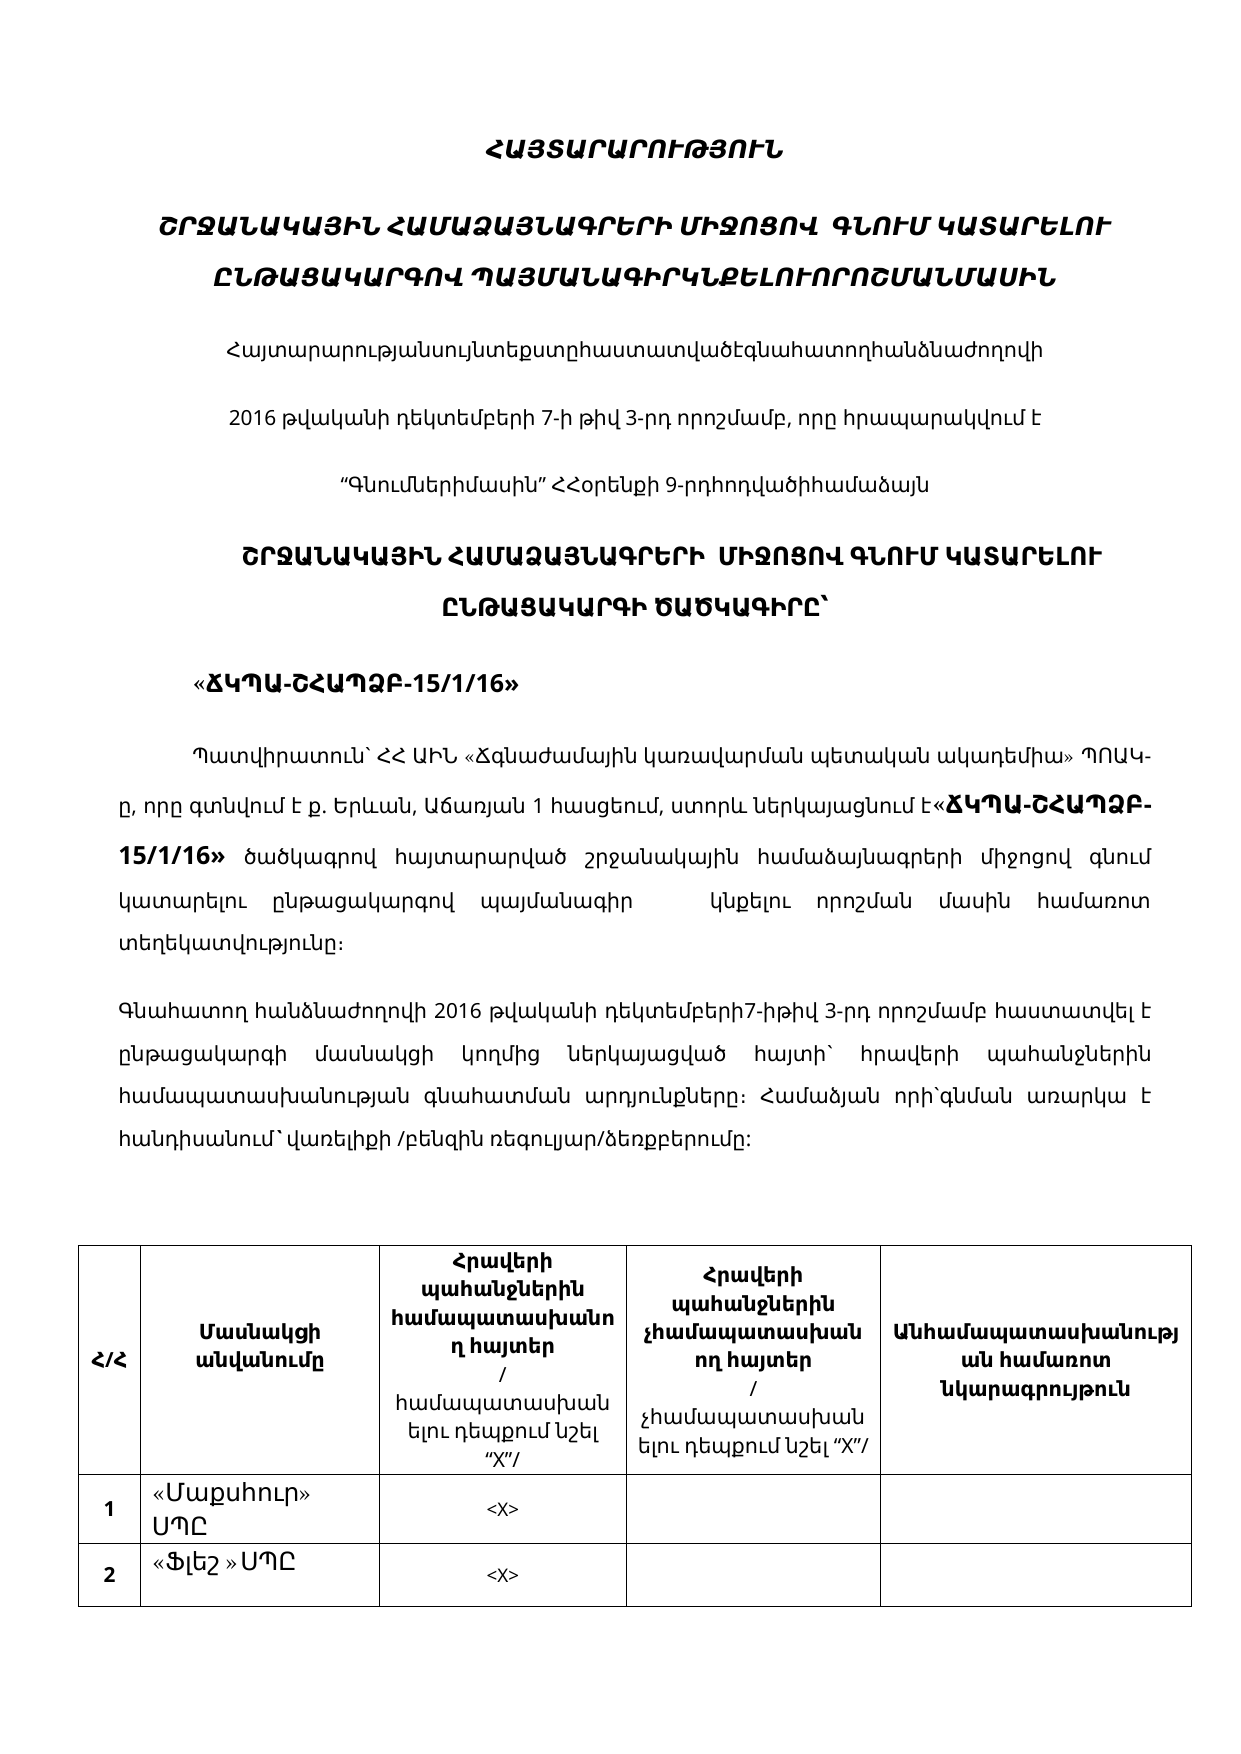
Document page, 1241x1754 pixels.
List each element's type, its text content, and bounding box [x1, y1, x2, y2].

text ՇՐՋԱՆԱԿԱՅԻՆ ՀԱՄԱՁԱՅՆԱԳՐԵՐԻ ՄԻՋՈՑՈՎ ԳՆՈՒՄ ԿԱՏԱՐԵԼՈՒ ԸՆԹԱՑԱԿԱՐԳԻ ԾԱԾԿԱԳԻՐԸ՝ [118, 538, 1152, 623]
table_header Անհամապատասխանության համառոտ նկարագրույթուն [881, 1246, 1191, 1473]
text ՀԱՅՏԱՐԱՐՈՒԹՅՈՒՆ [118, 132, 1152, 166]
subtitle Հայտարարությանսույնտեքստըհաստատվածէգնահատողհանձնաժողովի [118, 335, 1152, 364]
table_cell Ֆլեշ ՍՊԸ [141, 1544, 379, 1606]
table_cell <X> [380, 1475, 626, 1543]
text Գնահատող հանձնաժողովի 2016 թվականի դեկտեմբերի7-իթիվ 3-րդ որոշմամբ հաստատվել է ընթացակարգի մասնակցի կողմից ներկայացված հայտի` հրավերի պահանջներին համապատասխանության գնահատման արդյունքները։ Համաձյան որի`գնման առարկա է հանդիսանում` վառելիքի /բենզին ռեգուլյար/ձեռքբերումը: [118, 996, 1152, 1152]
table_cell [881, 1544, 1191, 1606]
table_header Հրավերի պահանջներին չհամապատասխանող հայտեր /չհամապատասխանելու դեպքում նշել “X”/ [627, 1246, 880, 1473]
table_header Մասնակցի անվանումը [141, 1246, 379, 1473]
subtitle “Գնումներիմասին” ՀՀօրենքի 9-րդհոդվածիհամաձայն [118, 471, 1152, 499]
table_cell Մաքսհուր ՍՊԸ [141, 1475, 379, 1543]
text ՇՐՋԱՆԱԿԱՅԻՆ ՀԱՄԱՁԱՅՆԱԳՐԵՐԻ ՄԻՋՈՑՈՎ ԳՆՈՒՄ ԿԱՏԱՐԵԼՈՒ ԸՆԹԱՑԱԿԱՐԳՈՎ ՊԱՅՄԱՆԱԳԻՐԿՆՔԵԼՈՒՈՐՈՇՄԱՆՄԱՍԻՆ [118, 208, 1152, 293]
table_cell [627, 1544, 880, 1606]
table_header Հրավերի պահանջներին համապատասխանող հայտեր /համապատասխանելու դեպքում նշել “X”/ [380, 1246, 626, 1473]
table_cell 1 [79, 1475, 140, 1543]
text ՃԿՊԱ-ՇՀԱՊՁԲ-15/1/16» [118, 665, 1152, 699]
table_cell [881, 1475, 1191, 1543]
subtitle 2016 թվականի դեկտեմբերի 7-ի թիվ 3-րդ որոշմամբ, որը հրապարակվում է [118, 403, 1152, 431]
text Պատվիրատուն` ՀՀ ԱԻՆ Ճգնաժամային կառավարման պետական ակադեմիա ՊՈԱԿ-ը, որը գտնվում է ք. Երևան, Աճառյան 1 հասցեում, ստորև ներկայացնում էՃԿՊԱ-ՇՀԱՊՁԲ-15/1/16» ծածկագրով հայտարարված շրջանակային համաձայնագրերի միջոցով գնում կատարելու ընթացակարգով պայմանագիր կնքելու որոշման մասին համառոտ տեղեկատվությունը։ [118, 741, 1152, 957]
table_cell <X> [380, 1544, 626, 1606]
table_cell 2 [79, 1544, 140, 1606]
table_cell [627, 1475, 880, 1543]
table_header Հ/Հ [79, 1246, 140, 1473]
